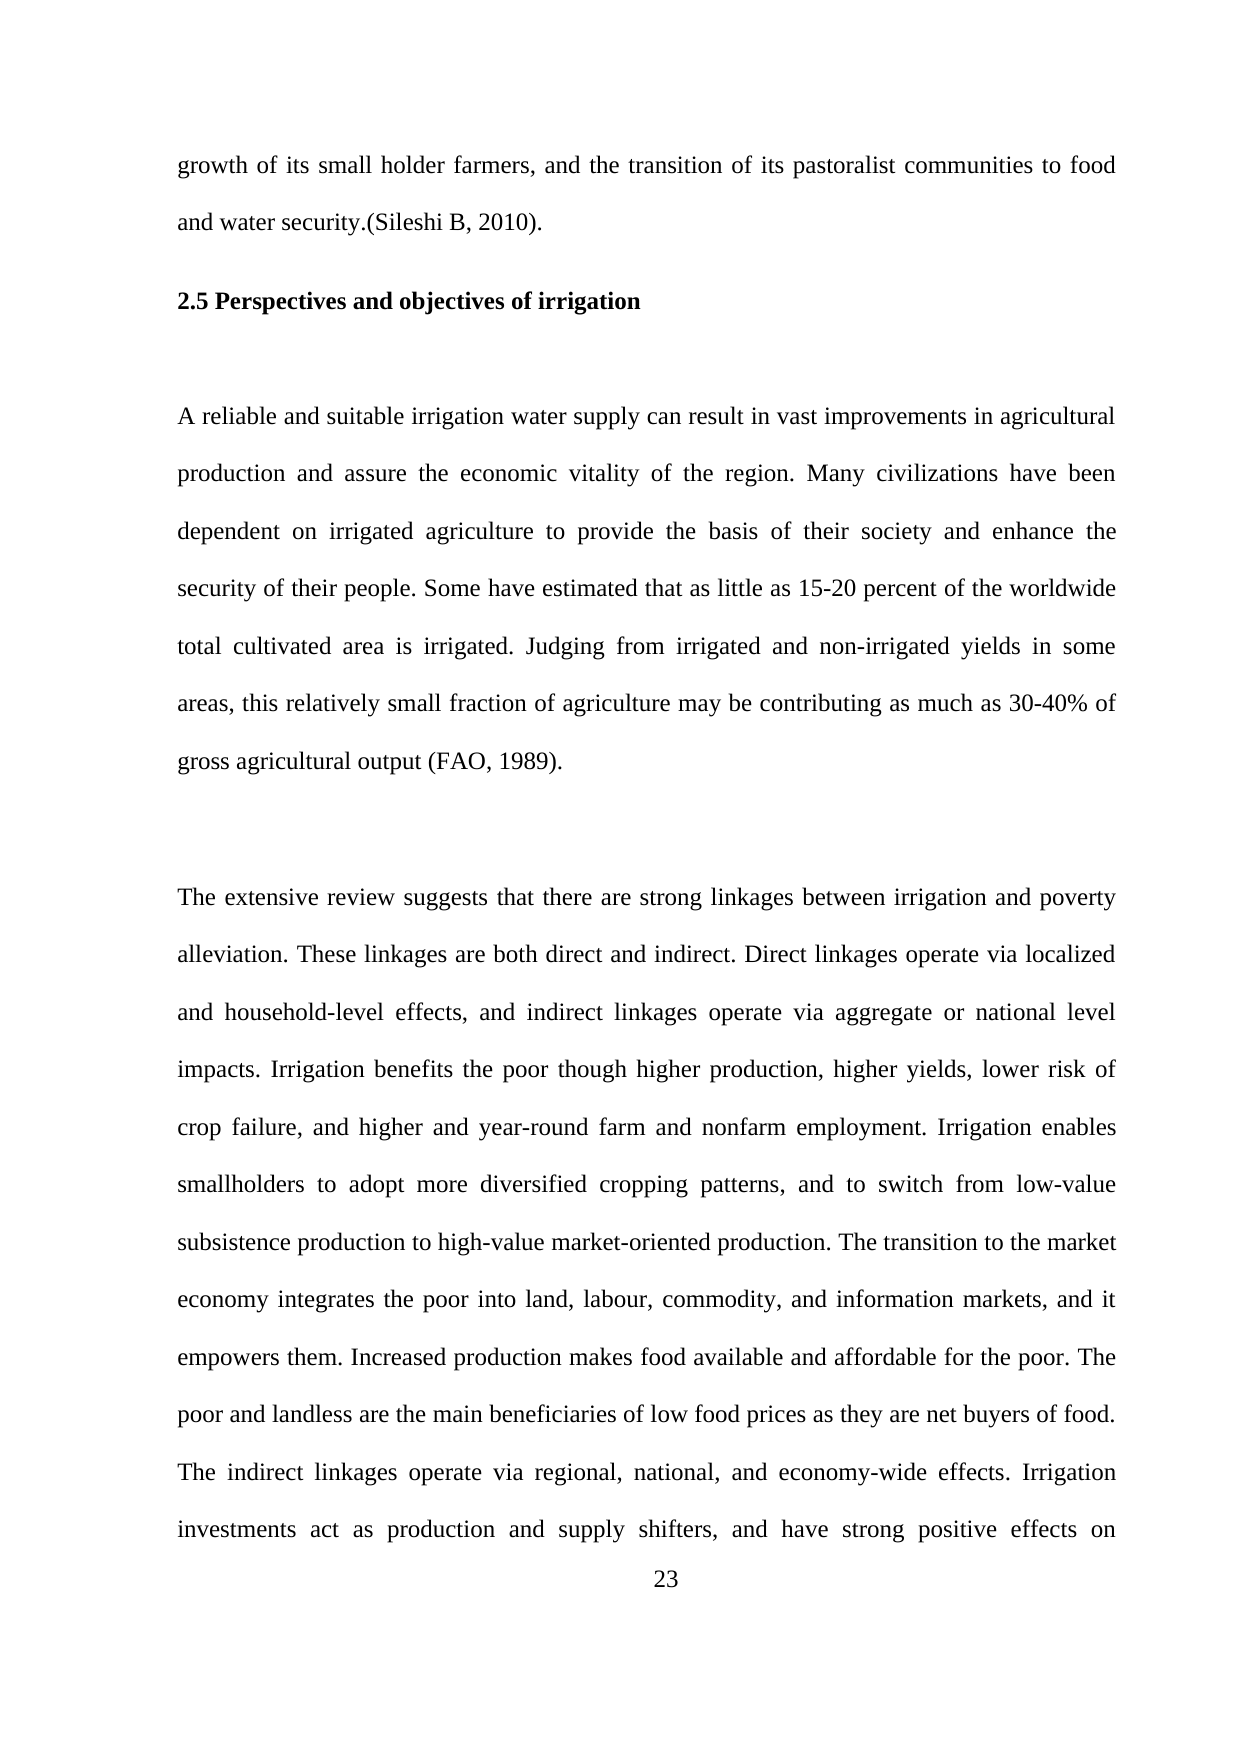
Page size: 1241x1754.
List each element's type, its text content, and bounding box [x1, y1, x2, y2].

text 2.5 Perspectives and objectives of irrigation [177, 286, 1117, 314]
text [177, 882, 1117, 1543]
text A reliable and suitable irrigation water supply can result in vast improvements in agricultural production and assure the economic vitality of the region. Many civilizations have been dependent on irrigated agriculture to provide the basis of their society and enhance the security of their people. Some have estimated that as little as 15-20 percent of the worldwide total cultivated area is irrigated. Judging from irrigated and non-irrigated yields in some areas, this relatively small fraction of agriculture may be contributing as much as 30-40% of gross agricultural output (FAO, 1989). [177, 401, 1117, 774]
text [177, 150, 1117, 236]
